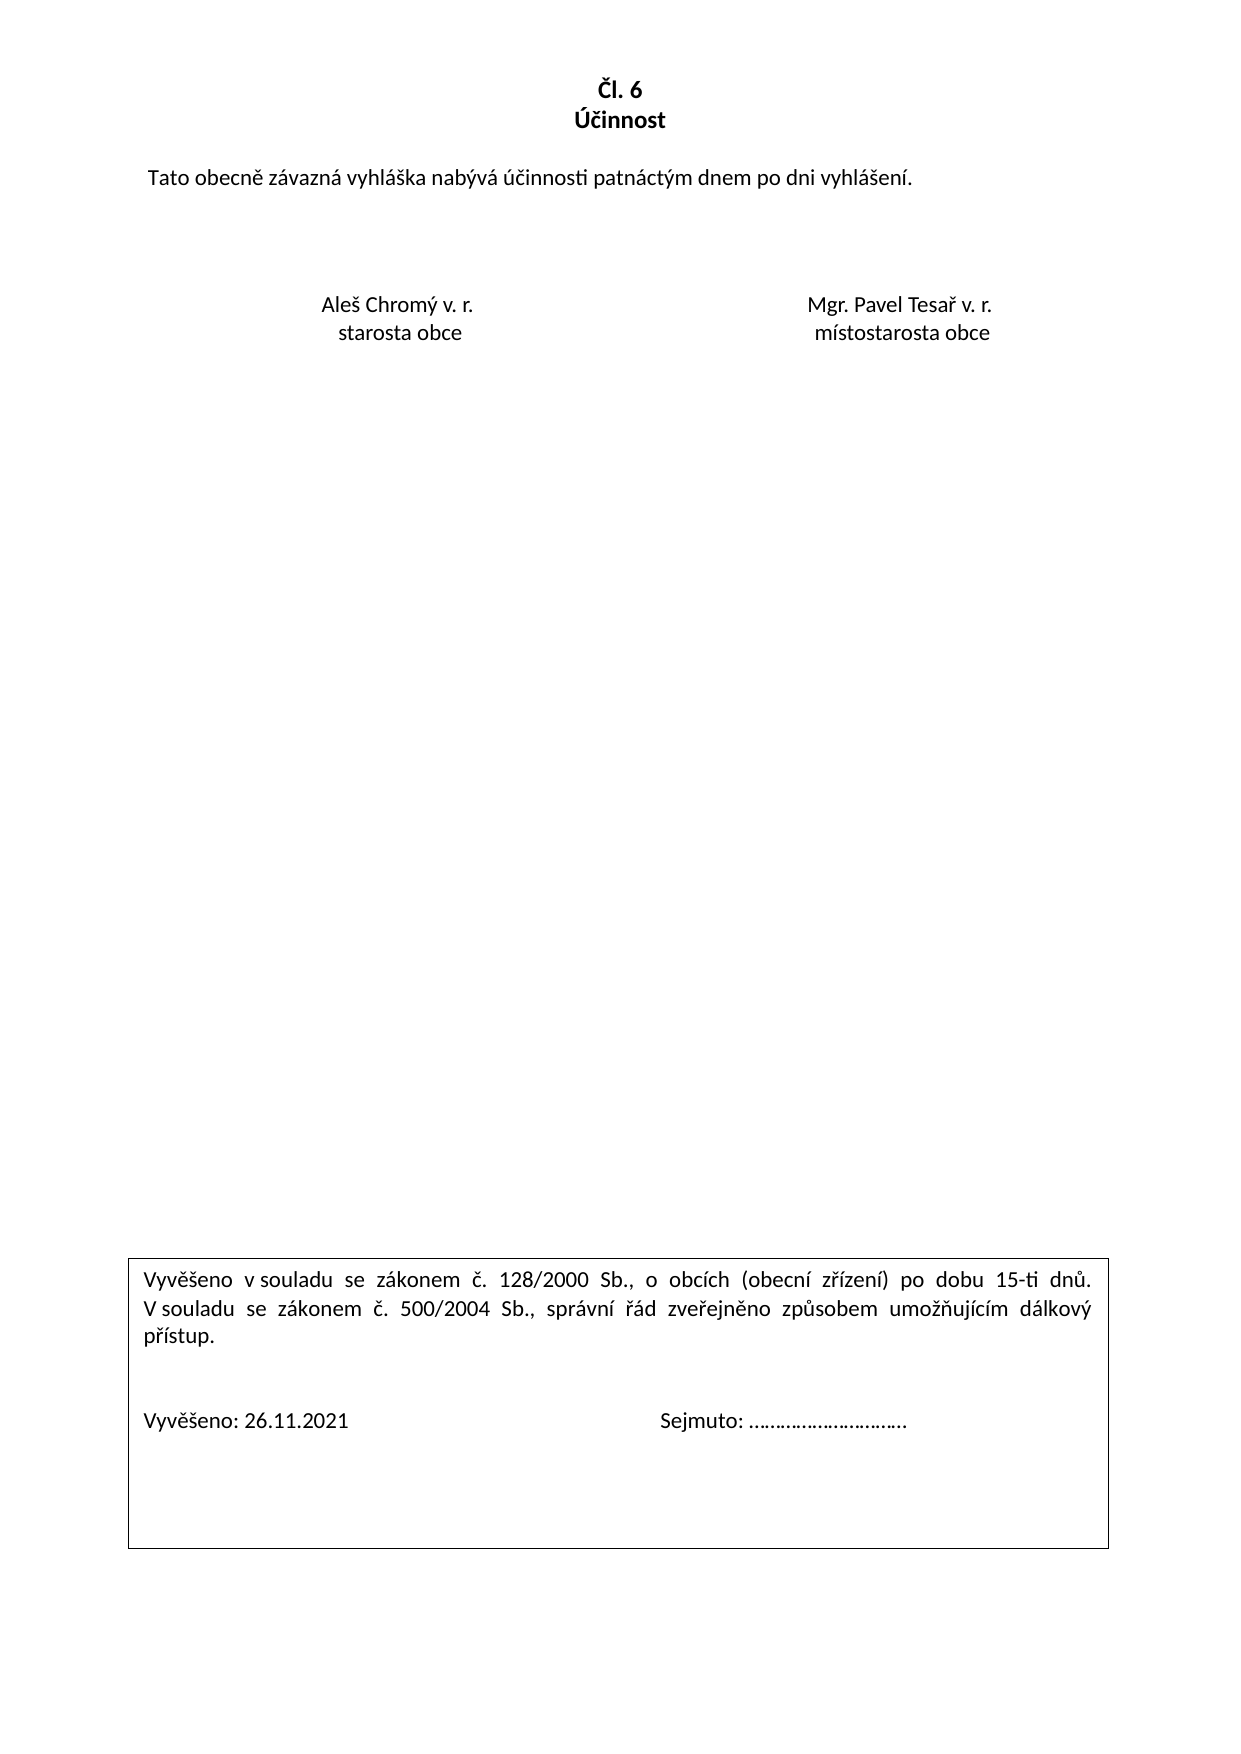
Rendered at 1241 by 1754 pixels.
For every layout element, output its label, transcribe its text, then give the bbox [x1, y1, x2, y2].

text Čl. 6 [148, 74, 1093, 104]
table_header Mgr. Pavel Tesař v. r. místostarosta obce [649, 234, 1151, 352]
text Účinnost [148, 104, 1093, 135]
table_header Aleš Chromý v. r. starosta obce [147, 234, 649, 352]
text Tato obecně závazná vyhláška nabývá účinnosti patnáctým dnem po dni vyhlášení. [148, 163, 1093, 191]
